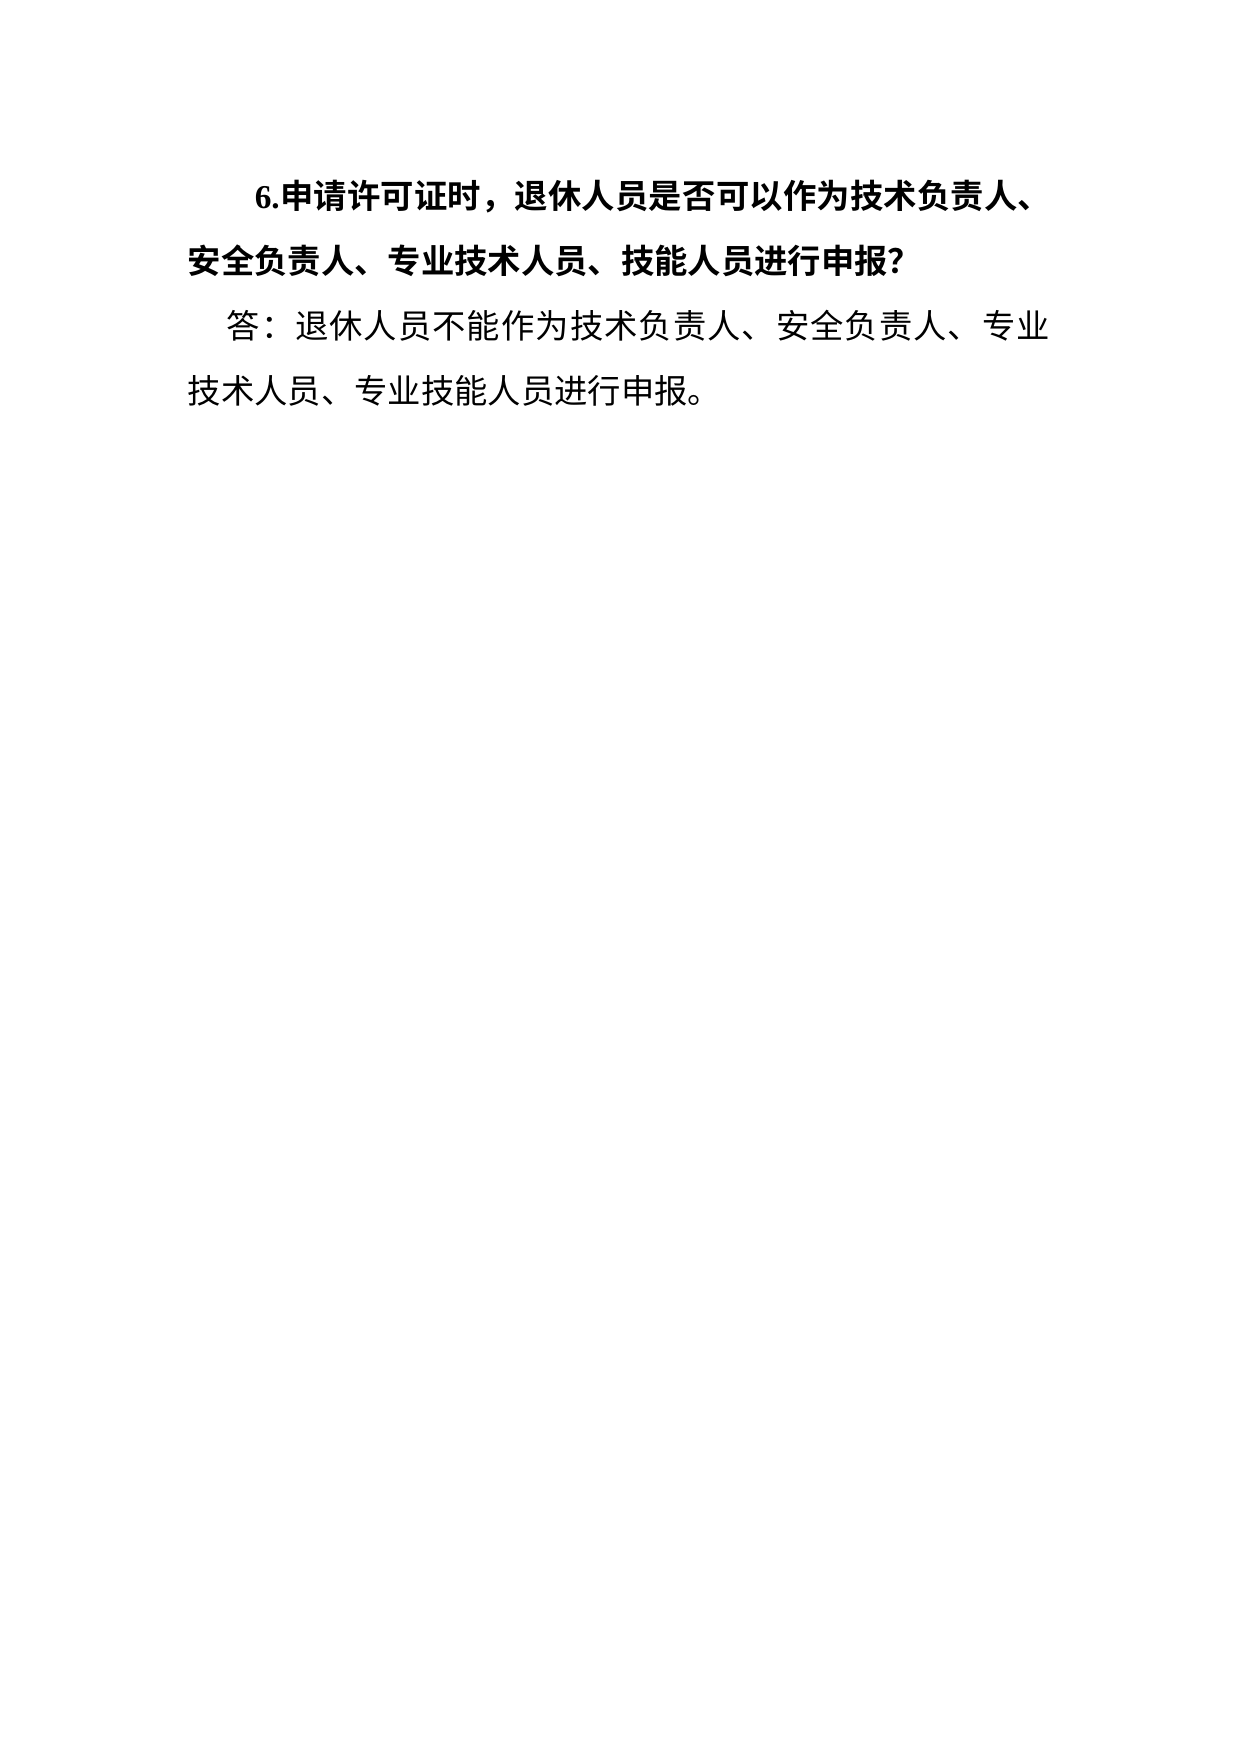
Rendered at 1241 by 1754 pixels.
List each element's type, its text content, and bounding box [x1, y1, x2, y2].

text 6.申请许可证时，退休人员是否可以作为技术负责人、安全负责人、专业技术人员、技能人员进行申报？ [187, 162, 1053, 292]
text 答：退休人员不能作为技术负责人、安全负责人、专业技术人员、专业技能人员进行申报。 [187, 292, 1053, 422]
